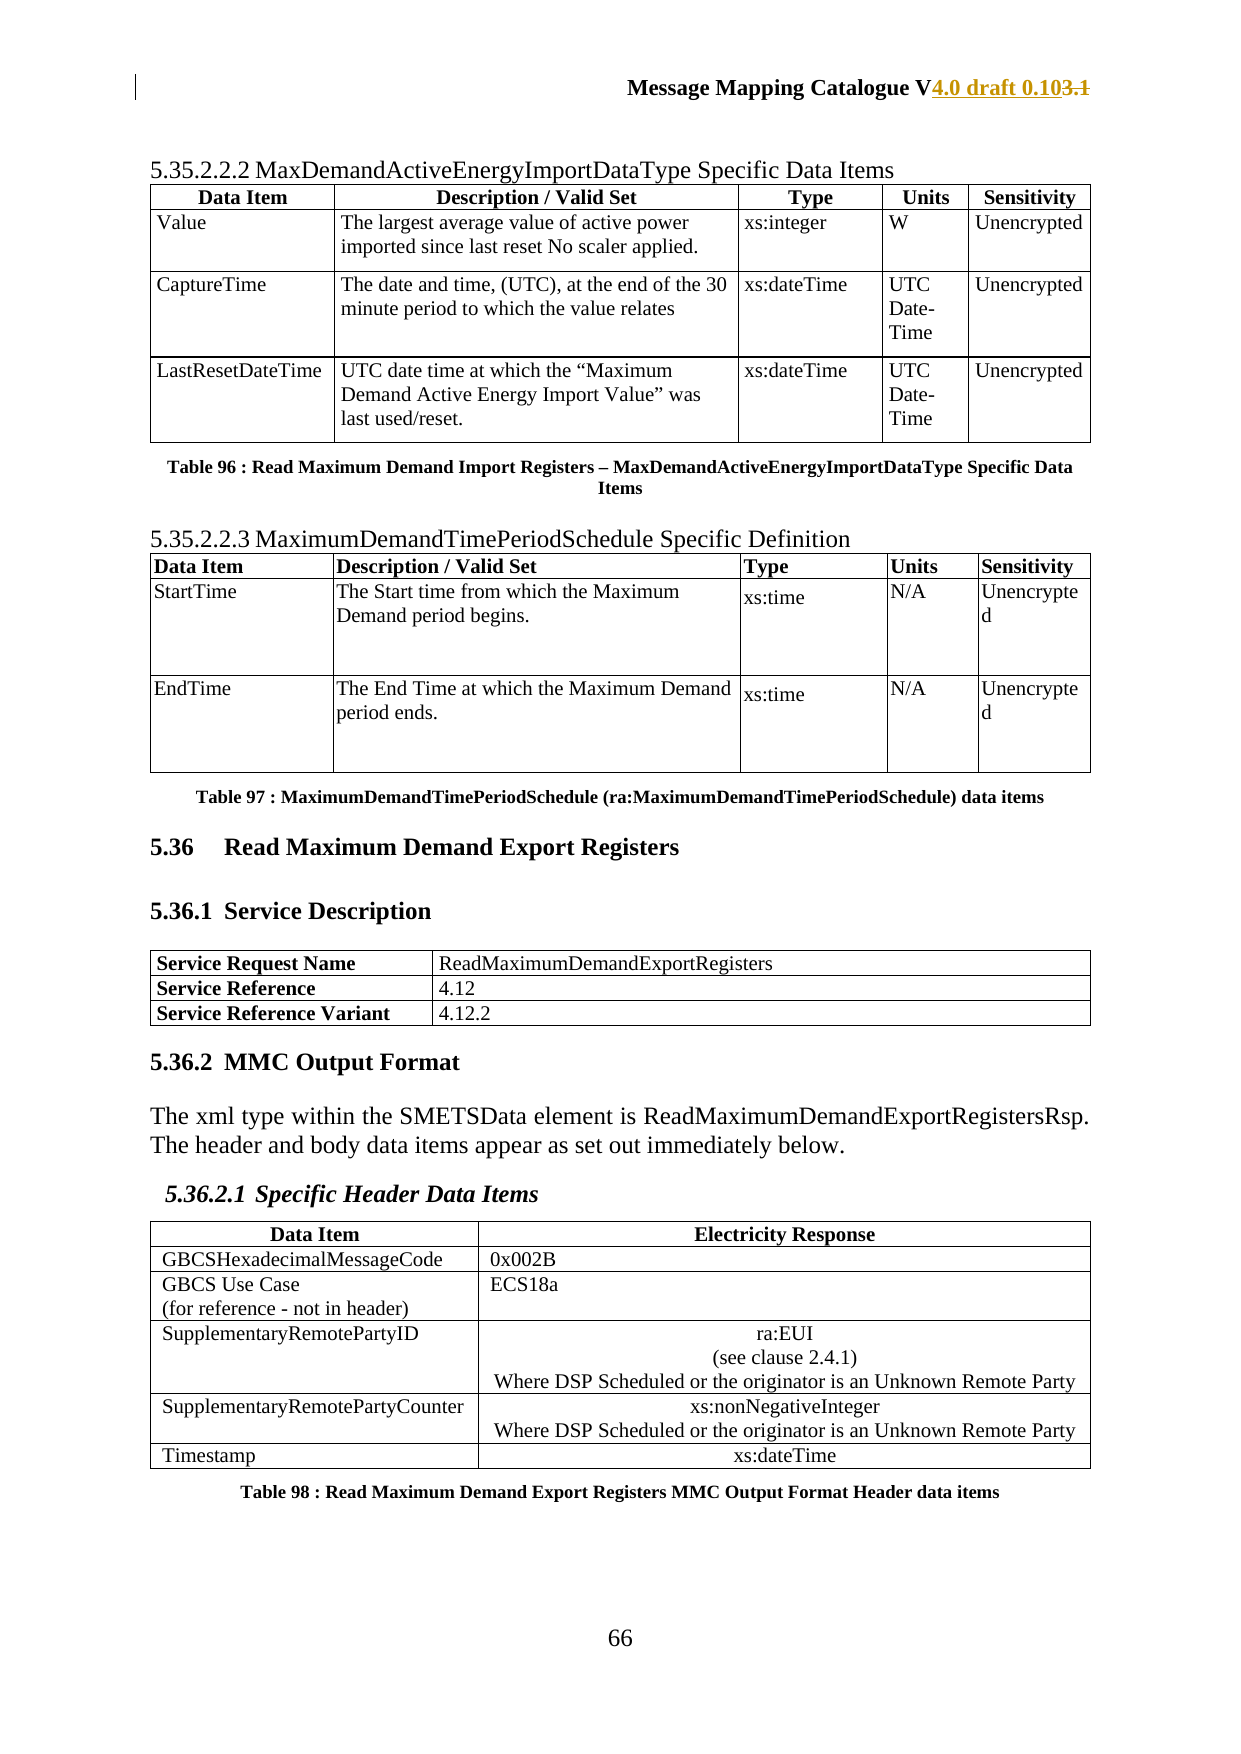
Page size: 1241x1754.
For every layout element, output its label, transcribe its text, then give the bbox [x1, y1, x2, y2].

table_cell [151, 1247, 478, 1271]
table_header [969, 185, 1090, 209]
subtitle MaximumDemandTimePeriodSchedule Specific Definition [150, 524, 1090, 553]
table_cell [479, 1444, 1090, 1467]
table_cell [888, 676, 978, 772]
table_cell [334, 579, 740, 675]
subtitle Service Description [150, 896, 1090, 925]
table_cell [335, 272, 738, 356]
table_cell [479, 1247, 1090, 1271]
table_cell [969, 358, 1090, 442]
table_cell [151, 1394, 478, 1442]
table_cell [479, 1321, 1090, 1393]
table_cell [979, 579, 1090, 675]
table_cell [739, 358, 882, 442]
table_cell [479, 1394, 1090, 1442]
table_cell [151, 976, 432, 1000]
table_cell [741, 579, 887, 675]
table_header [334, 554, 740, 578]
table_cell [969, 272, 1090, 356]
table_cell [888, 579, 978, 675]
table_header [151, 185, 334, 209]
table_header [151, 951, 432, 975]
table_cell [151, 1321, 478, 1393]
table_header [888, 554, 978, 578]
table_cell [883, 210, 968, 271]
text The xml type within the SMETSData element is ReadMaximumDemandExportRegistersRsp. The header and body data items appear as set out immediately below. [150, 1101, 1090, 1158]
subtitle Read Maximum Demand Export Registers [150, 832, 1090, 861]
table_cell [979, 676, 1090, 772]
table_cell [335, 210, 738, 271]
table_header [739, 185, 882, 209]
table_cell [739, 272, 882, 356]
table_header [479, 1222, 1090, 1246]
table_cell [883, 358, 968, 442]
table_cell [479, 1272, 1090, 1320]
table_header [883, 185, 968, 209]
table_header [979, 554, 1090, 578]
subtitle MaxDemandActiveEnergyImportDataType Specific Data Items [150, 155, 1090, 184]
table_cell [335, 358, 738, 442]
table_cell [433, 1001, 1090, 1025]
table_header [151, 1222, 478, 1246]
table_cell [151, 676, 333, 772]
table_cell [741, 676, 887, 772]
subtitle MMC Output Format [150, 1047, 1090, 1076]
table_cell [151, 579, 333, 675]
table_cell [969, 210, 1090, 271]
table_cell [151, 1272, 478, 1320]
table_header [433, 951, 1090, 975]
text Table 96 : Read Maximum Demand Import Registers – MaxDemandActiveEnergyImportDataType Specific Data Items [150, 456, 1090, 499]
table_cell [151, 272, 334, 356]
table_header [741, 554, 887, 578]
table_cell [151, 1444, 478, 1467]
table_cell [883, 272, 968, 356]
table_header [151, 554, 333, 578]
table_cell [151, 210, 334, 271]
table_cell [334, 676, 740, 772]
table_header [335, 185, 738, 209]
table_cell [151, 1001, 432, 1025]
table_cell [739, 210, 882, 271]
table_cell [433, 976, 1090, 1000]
subtitle Specific Header Data Items [165, 1179, 1090, 1208]
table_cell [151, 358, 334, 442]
